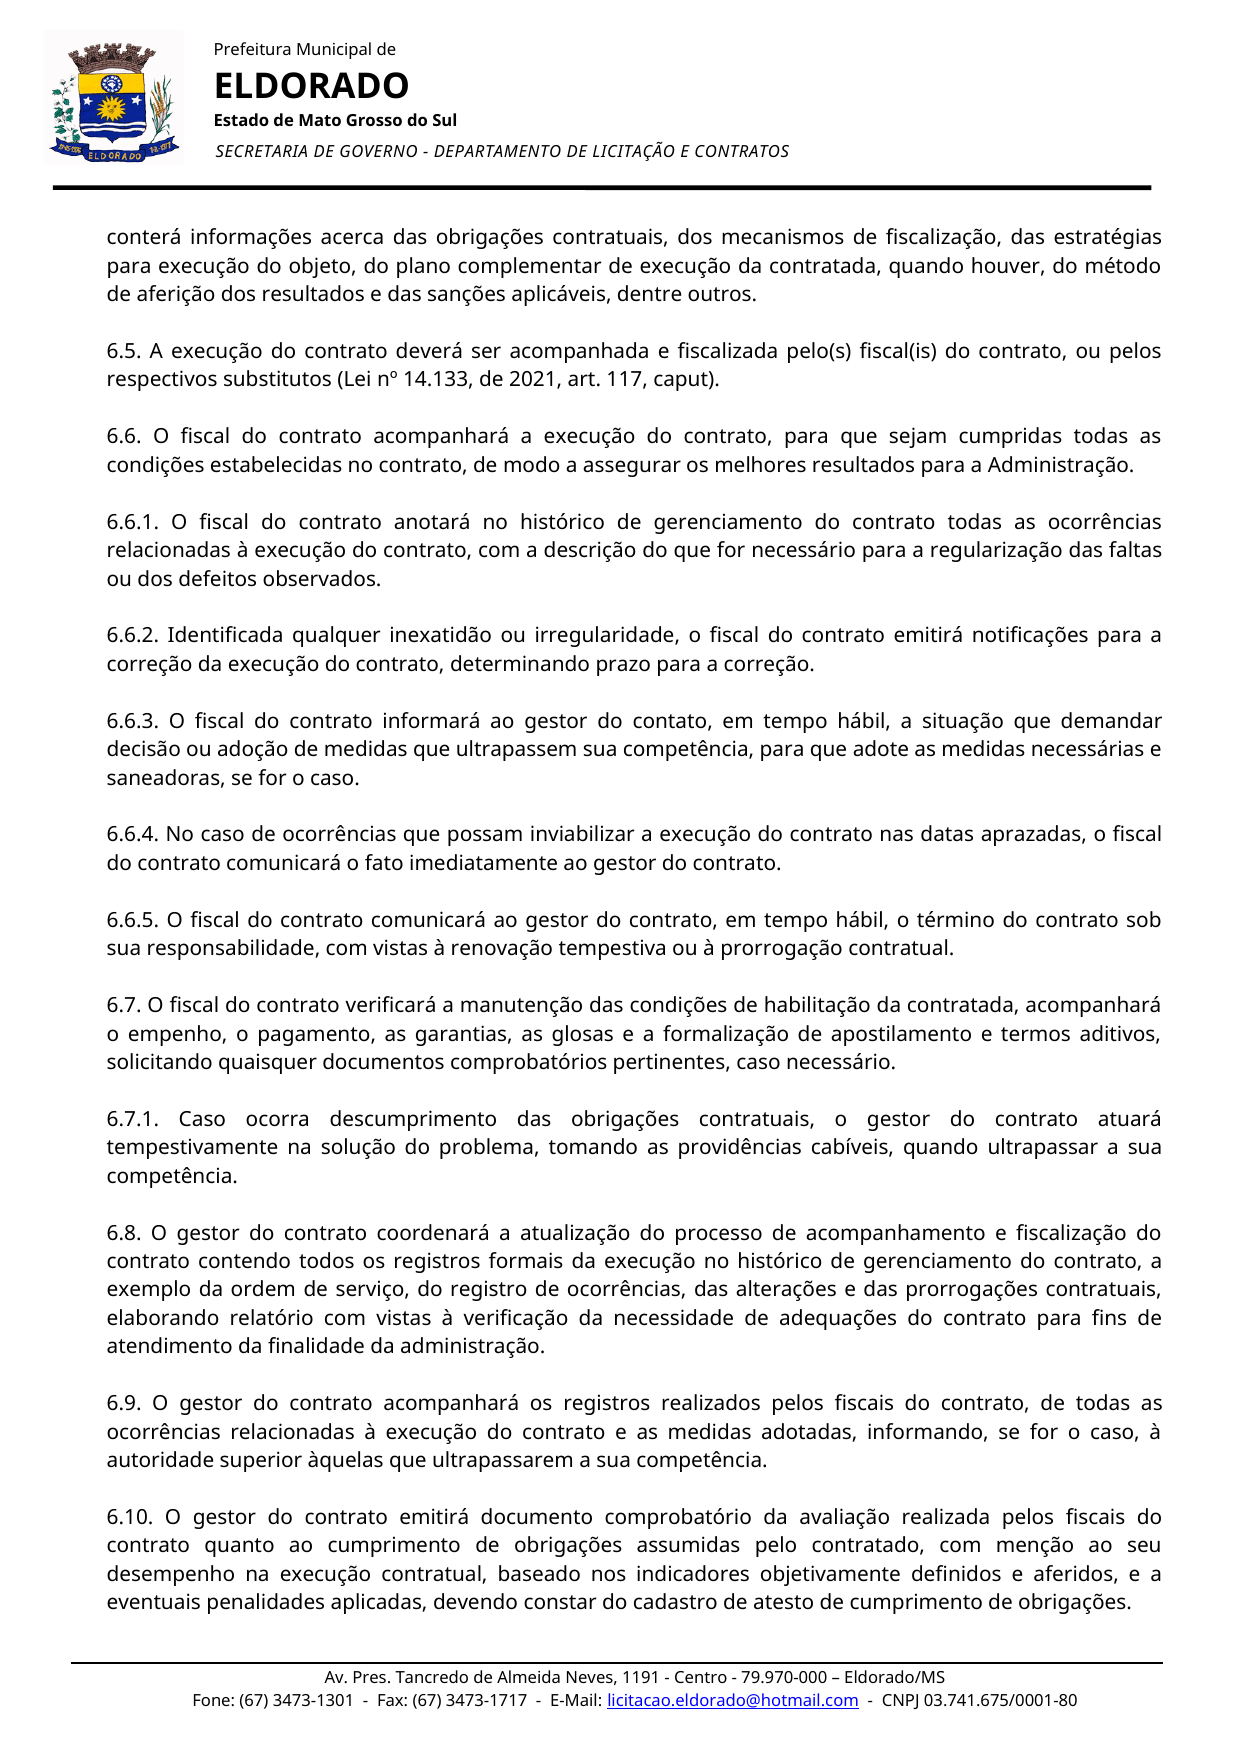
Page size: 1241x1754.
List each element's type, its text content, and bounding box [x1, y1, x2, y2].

text 6.10. O gestor do contrato emitirá documento comprobatório da avaliação realizada pelos fiscais do contrato quanto ao cumprimento de obrigações assumidas pelo contratado, com menção ao seu desempenho na execução contratual, baseado nos indicadores objetivamente definidos e aferidos, e a eventuais penalidades aplicadas, devendo constar do cadastro de atesto de cumprimento de obrigações. [106, 1502, 1163, 1616]
text 6.6.1. O fiscal do contrato anotará no histórico de gerenciamento do contrato todas as ocorrências relacionadas à execução do contrato, com a descrição do que for necessário para a regularização das faltas ou dos defeitos observados. [106, 507, 1163, 592]
text 6.9. O gestor do contrato acompanhará os registros realizados pelos fiscais do contrato, de todas as ocorrências relacionadas à execução do contrato e as medidas adotadas, informando, se for o caso, à autoridade superior àquelas que ultrapassarem a sua competência. [106, 1388, 1163, 1474]
text 6.6.4. No caso de ocorrências que possam inviabilizar a execução do contrato nas datas aprazadas, o fiscal do contrato comunicará o fato imediatamente ao gestor do contrato. [106, 819, 1163, 876]
text 6.6. O fiscal do contrato acompanhará a execução do contrato, para que sejam cumpridas todas as condições estabelecidas no contrato, de modo a assegurar os melhores resultados para a Administração. [106, 421, 1163, 478]
text 6.5. A execução do contrato deverá ser acompanhada e fiscalizada pelo(s) fiscal(is) do contrato, ou pelos respectivos substitutos (Lei nº 14.133, de 2021, art. 117, caput). [106, 336, 1163, 393]
text 6.7. O fiscal do contrato verificará a manutenção das condições de habilitação da contratada, acompanhará o empenho, o pagamento, as garantias, as glosas e a formalização de apostilamento e termos aditivos, solicitando quaisquer documentos comprobatórios pertinentes, caso necessário. [106, 990, 1163, 1076]
text 6.8. O gestor do contrato coordenará a atualização do processo de acompanhamento e fiscalização do contrato contendo todos os registros formais da execução no histórico de gerenciamento do contrato, a exemplo da ordem de serviço, do registro de ocorrências, das alterações e das prorrogações contratuais, elaborando relatório com vistas à verificação da necessidade de adequações do contrato para fins de atendimento da finalidade da administração. [106, 1218, 1163, 1360]
text 6.6.5. O fiscal do contrato comunicará ao gestor do contrato, em tempo hábil, o término do contrato sob sua responsabilidade, com vistas à renovação tempestiva ou à prorrogação contratual. [106, 905, 1163, 962]
text 6.6.3. O fiscal do contrato informará ao gestor do contato, em tempo hábil, a situação que demandar decisão ou adoção de medidas que ultrapassem sua competência, para que adote as medidas necessárias e saneadoras, se for o caso. [106, 706, 1163, 791]
text 6.6.2. Identificada qualquer inexatidão ou irregularidade, o fiscal do contrato emitirá notificações para a correção da execução do contrato, determinando prazo para a correção. [106, 621, 1163, 677]
text 6.7.1. Caso ocorra descumprimento das obrigações contratuais, o gestor do contrato atuará tempestivamente na solução do problema, tomando as providências cabíveis, quando ultrapassar a sua competência. [106, 1104, 1163, 1189]
picture [43, 30, 184, 165]
